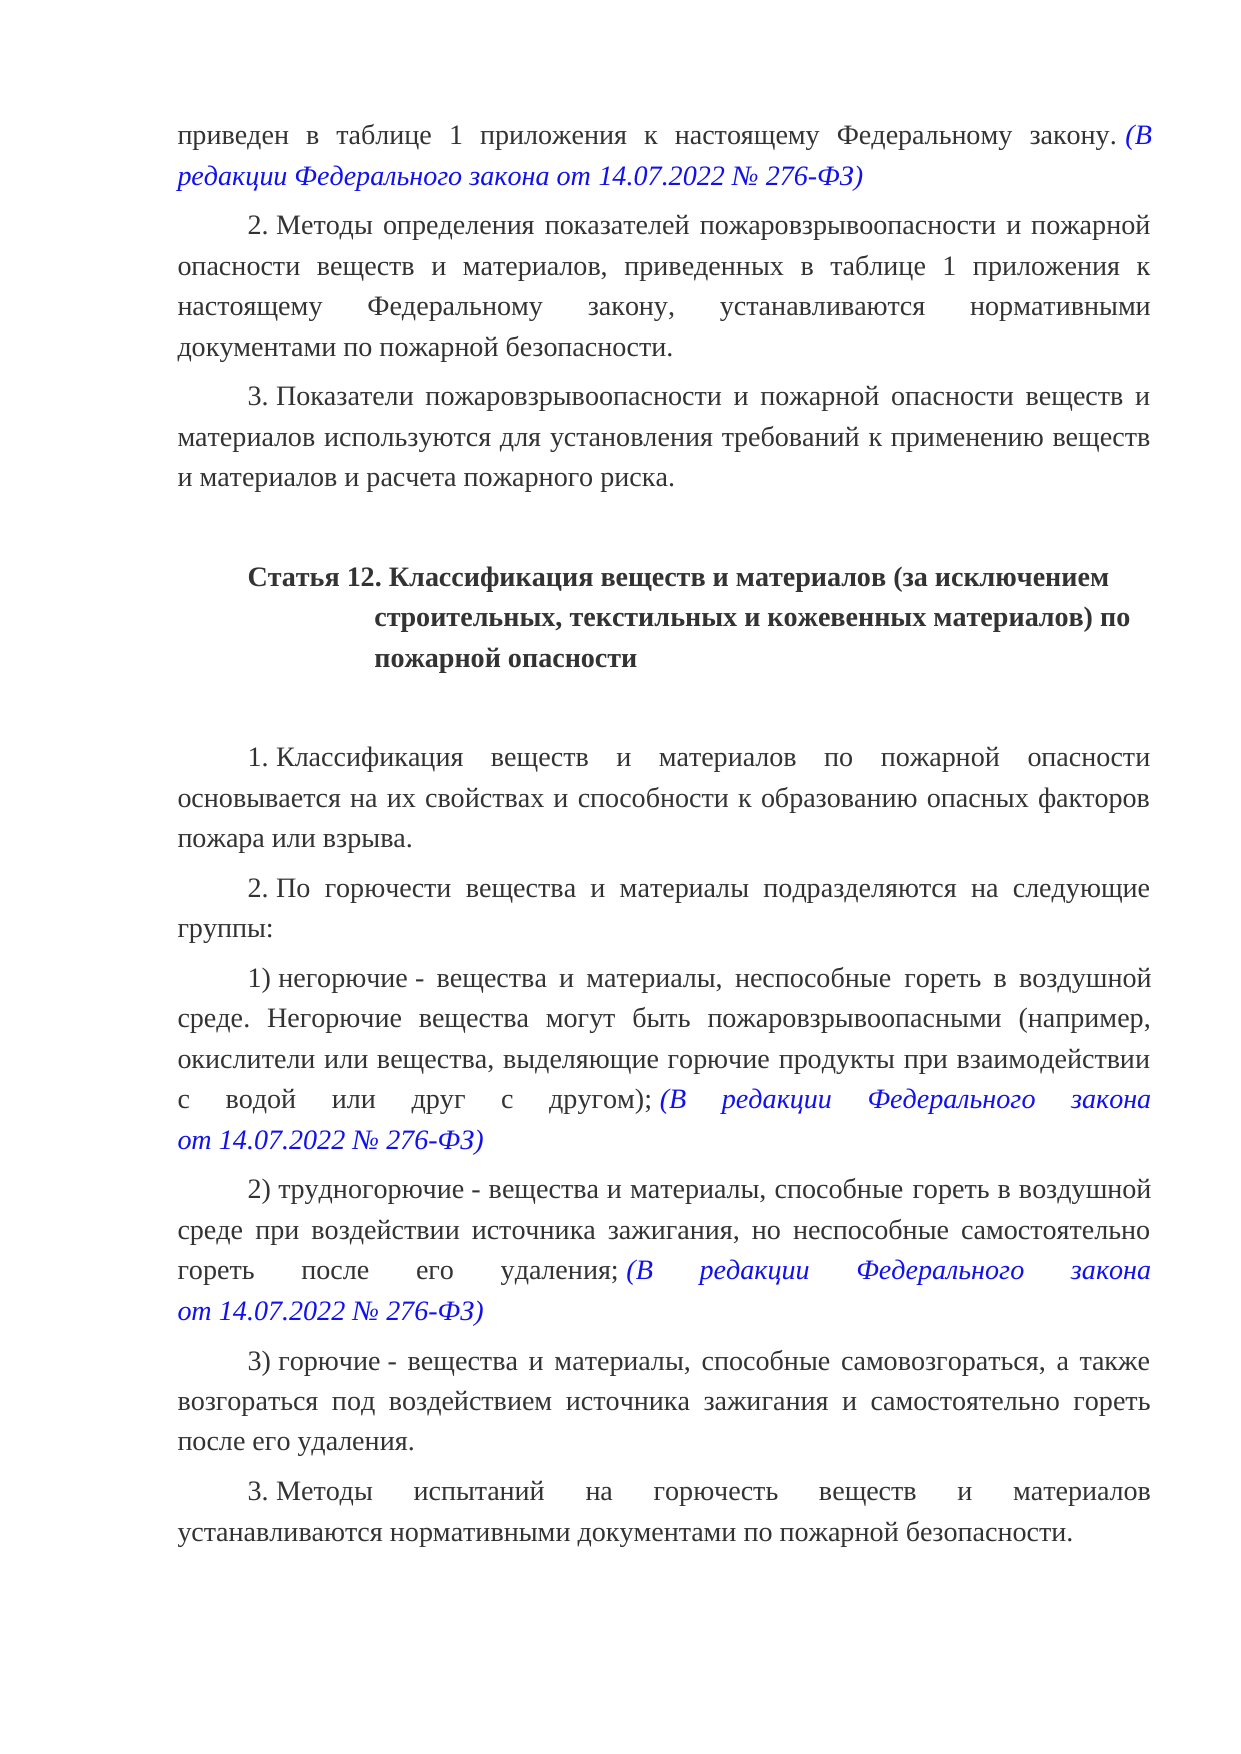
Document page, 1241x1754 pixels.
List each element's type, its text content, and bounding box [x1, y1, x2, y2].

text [177, 118, 1152, 191]
text 3) горючие - вещества и материалы, способные самовозгораться, а также возгораться под воздействием источника зажигания и самостоятельно гореть после его удаления. [177, 1343, 1152, 1457]
text 2. По горючести вещества и материалы подразделяются на следующие группы: [177, 871, 1152, 944]
text 1. Классификация веществ и материалов по пожарной опасности основывается на их свойствах и способности к образованию опасных факторов пожара или взрыва. [177, 740, 1152, 853]
text Статья 12. Классификация веществ и материалов (за исключением строительных, текстильных и кожевенных материалов) по пожарной опасности [247, 560, 1152, 673]
text 2. Методы определения показателей пожаровзрывоопасности и пожарной опасности веществ и материалов, приведенных в таблице 1 приложения к настоящему Федеральному закону, устанавливаются нормативными документами по пожарной безопасности. [177, 208, 1152, 362]
text 1) негорючие - вещества и материалы, неспособные гореть в воздушной среде. Негорючие вещества могут быть пожаровзрывоопасными (например, окислители или вещества, выделяющие горючие продукты при взаимодействии с водой или друг с другом); (В редакции Федерального закона от 14.07.2022 № 276-ФЗ) [177, 961, 1152, 1155]
text 2) трудногорючие - вещества и материалы, способные гореть в воздушной среде при воздействии источника зажигания, но неспособные самостоятельно гореть после его удаления; (В редакции Федерального закона от 14.07.2022 № 276-ФЗ) [177, 1172, 1152, 1326]
text 3. Показатели пожаровзрывоопасности и пожарной опасности веществ и материалов используются для установления требований к применению веществ и материалов и расчета пожарного риска. [177, 379, 1152, 493]
text 3. Методы испытаний на горючесть веществ и материалов устанавливаются нормативными документами по пожарной безопасности. [177, 1474, 1152, 1547]
